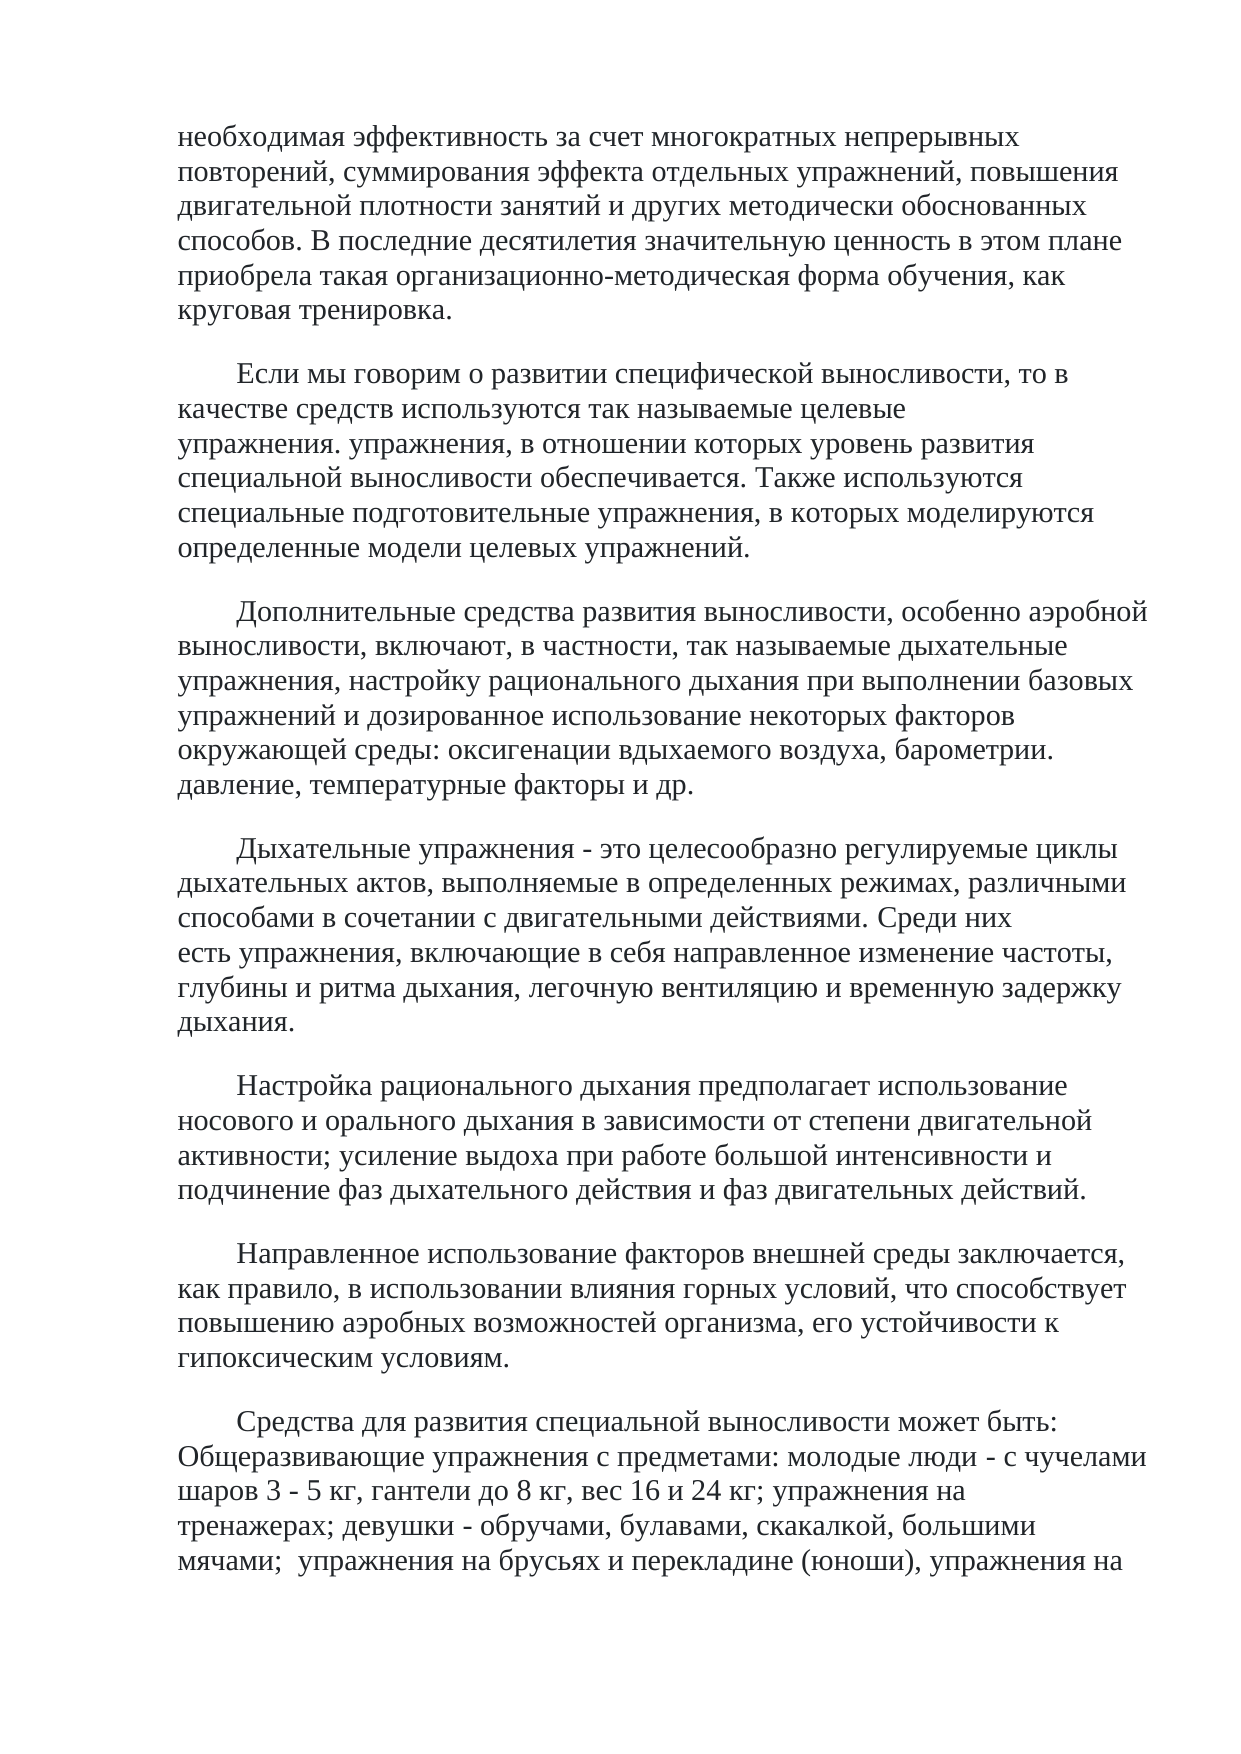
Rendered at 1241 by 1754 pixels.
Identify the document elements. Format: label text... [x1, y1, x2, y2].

text Дополнительные средства развития выносливости, особенно аэробной выносливости, включают, в частности, так называемые дыхательные упражнения, настройку рационального дыхания при выполнении базовых упражнений и дозированное использование некоторых факторов окружающей среды: оксигенации вдыхаемого воздуха, барометрии. давление, температурные факторы и др. [177, 593, 1152, 801]
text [177, 1403, 1152, 1577]
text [177, 118, 1152, 326]
text Если мы говорим о развитии специфической выносливости, то в качестве средств используются так называемые целевые упражнения. упражнения, в отношении которых уровень развития специальной выносливости обеспечивается. Также используются специальные подготовительные упражнения, в которых моделируются определенные модели целевых упражнений. [177, 355, 1152, 563]
text Направленное использование факторов внешней среды заключается, как правило, в использовании влияния горных условий, что способствует повышению аэробных возможностей организма, его устойчивости к гипоксическим условиям. [177, 1235, 1152, 1374]
text Дыхательные упражнения - это целесообразно регулируемые циклы дыхательных актов, выполняемые в определенных режимах, различными способами в сочетании с двигательными действиями. Среди них есть упражнения, включающие в себя направленное изменение частоты, глубины и ритма дыхания, легочную вентиляцию и временную задержку дыхания. [177, 830, 1152, 1038]
text Настройка рационального дыхания предполагает использование носового и орального дыхания в зависимости от степени двигательной активности; усиление выдоха при работе большой интенсивности и подчинение фаз дыхательного действия и фаз двигательных действий. [177, 1067, 1152, 1206]
